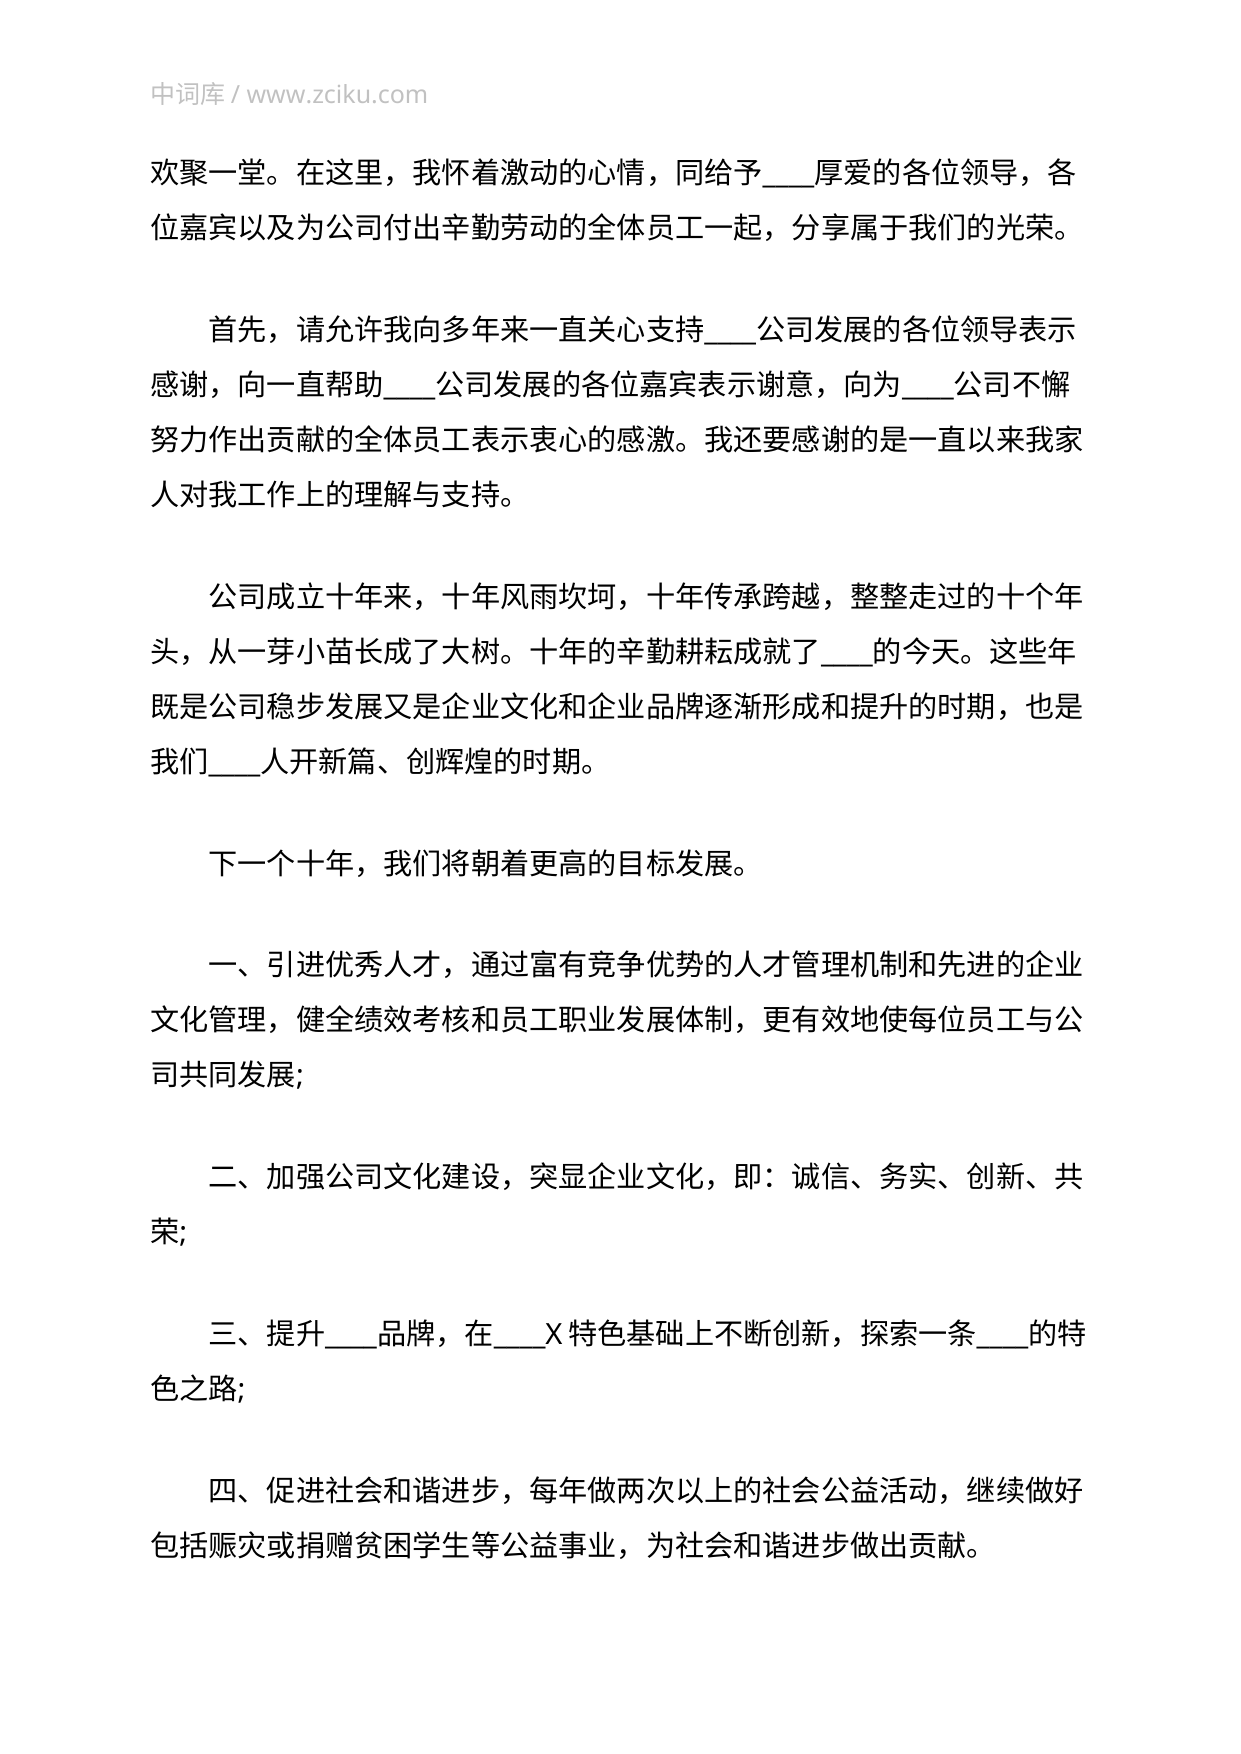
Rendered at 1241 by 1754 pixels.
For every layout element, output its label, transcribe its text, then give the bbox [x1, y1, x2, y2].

text 下一个十年，我们将朝着更高的目标发展。 [150, 840, 1090, 882]
text 三、提升____品牌，在____X特色基础上不断创新，探索一条____的特色之路; [150, 1311, 1090, 1408]
text 四、促进社会和谐进步，每年做两次以上的社会公益活动，继续做好包括赈灾或捐赠贫困学生等公益事业，为社会和谐进步做出贡献。 [150, 1468, 1090, 1565]
text 二、加强公司文化建设，突显企业文化，即：诚信、务实、创新、共荣; [150, 1154, 1090, 1251]
text 首先，请允许我向多年来一直关心支持____公司发展的各位领导表示感谢，向一直帮助____公司发展的各位嘉宾表示谢意，向为____公司不懈努力作出贡献的全体员工表示衷心的感激。我还要感谢的是一直以来我家人对我工作上的理解与支持。 [150, 307, 1090, 514]
text 一、引进优秀人才，通过富有竞争优势的人才管理机制和先进的企业文化管理，健全绩效考核和员工职业发展体制，更有效地使每位员工与公司共同发展; [150, 942, 1090, 1094]
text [150, 150, 1090, 247]
text 公司成立十年来，十年风雨坎坷，十年传承跨越，整整走过的十个年头，从一芽小苗长成了大树。十年的辛勤耕耘成就了____的今天。这些年既是公司稳步发展又是企业文化和企业品牌逐渐形成和提升的时期，也是我们____人开新篇、创辉煌的时期。 [150, 573, 1090, 781]
